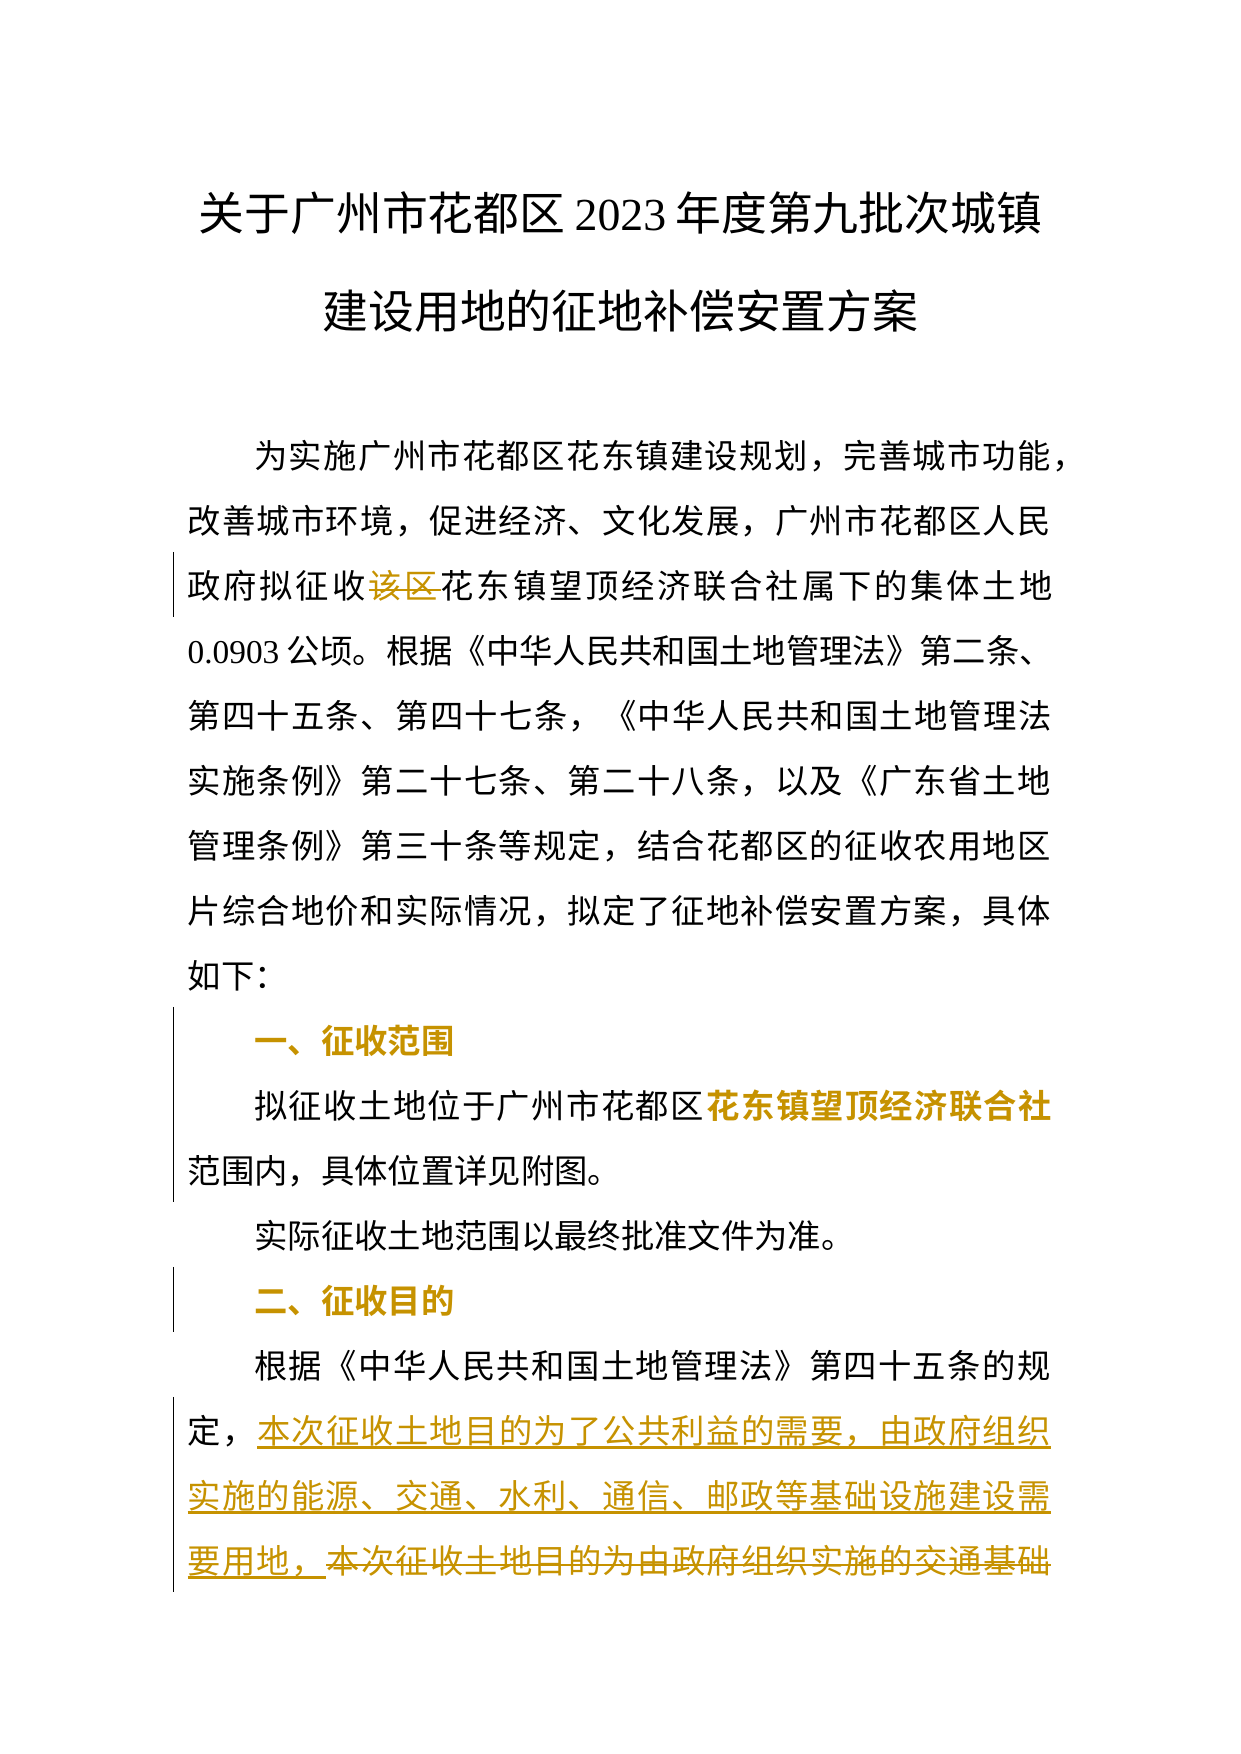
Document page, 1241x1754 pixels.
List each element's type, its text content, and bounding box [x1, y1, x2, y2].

text 关于广州市花都区2023年度第九批次城镇建设用地的征地补偿安置方案 [187, 162, 1053, 357]
list 拟征收土地位于广州市花都区花东镇望顶经济联合社范围内，具体位置详见附图。 [187, 1072, 1053, 1202]
list 二、征收目的 [187, 1267, 1053, 1332]
list 一、征收范围 [187, 1007, 1053, 1072]
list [187, 1332, 1053, 1592]
text 为实施广州市花都区花东镇建设规划，完善城市功能，改善城市环境，促进经济、文化发展，广州市花都区人民政府拟征收花东镇望顶经济联合社属下的集体土地0.0903公顷。根据《中华人民共和国土地管理法》第二条、第四十五条、第四十七条，《中华人民共和国土地管理法实施条例》第二十七条、第二十八条，以及《广东省土地管理条例》第三十条等规定，结合花都区的征收农用地区片综合地价和实际情况，拟定了征地补偿安置方案，具体如下： [187, 422, 1053, 1007]
list 实际征收土地范围以最终批准文件为准。 [187, 1202, 1053, 1267]
